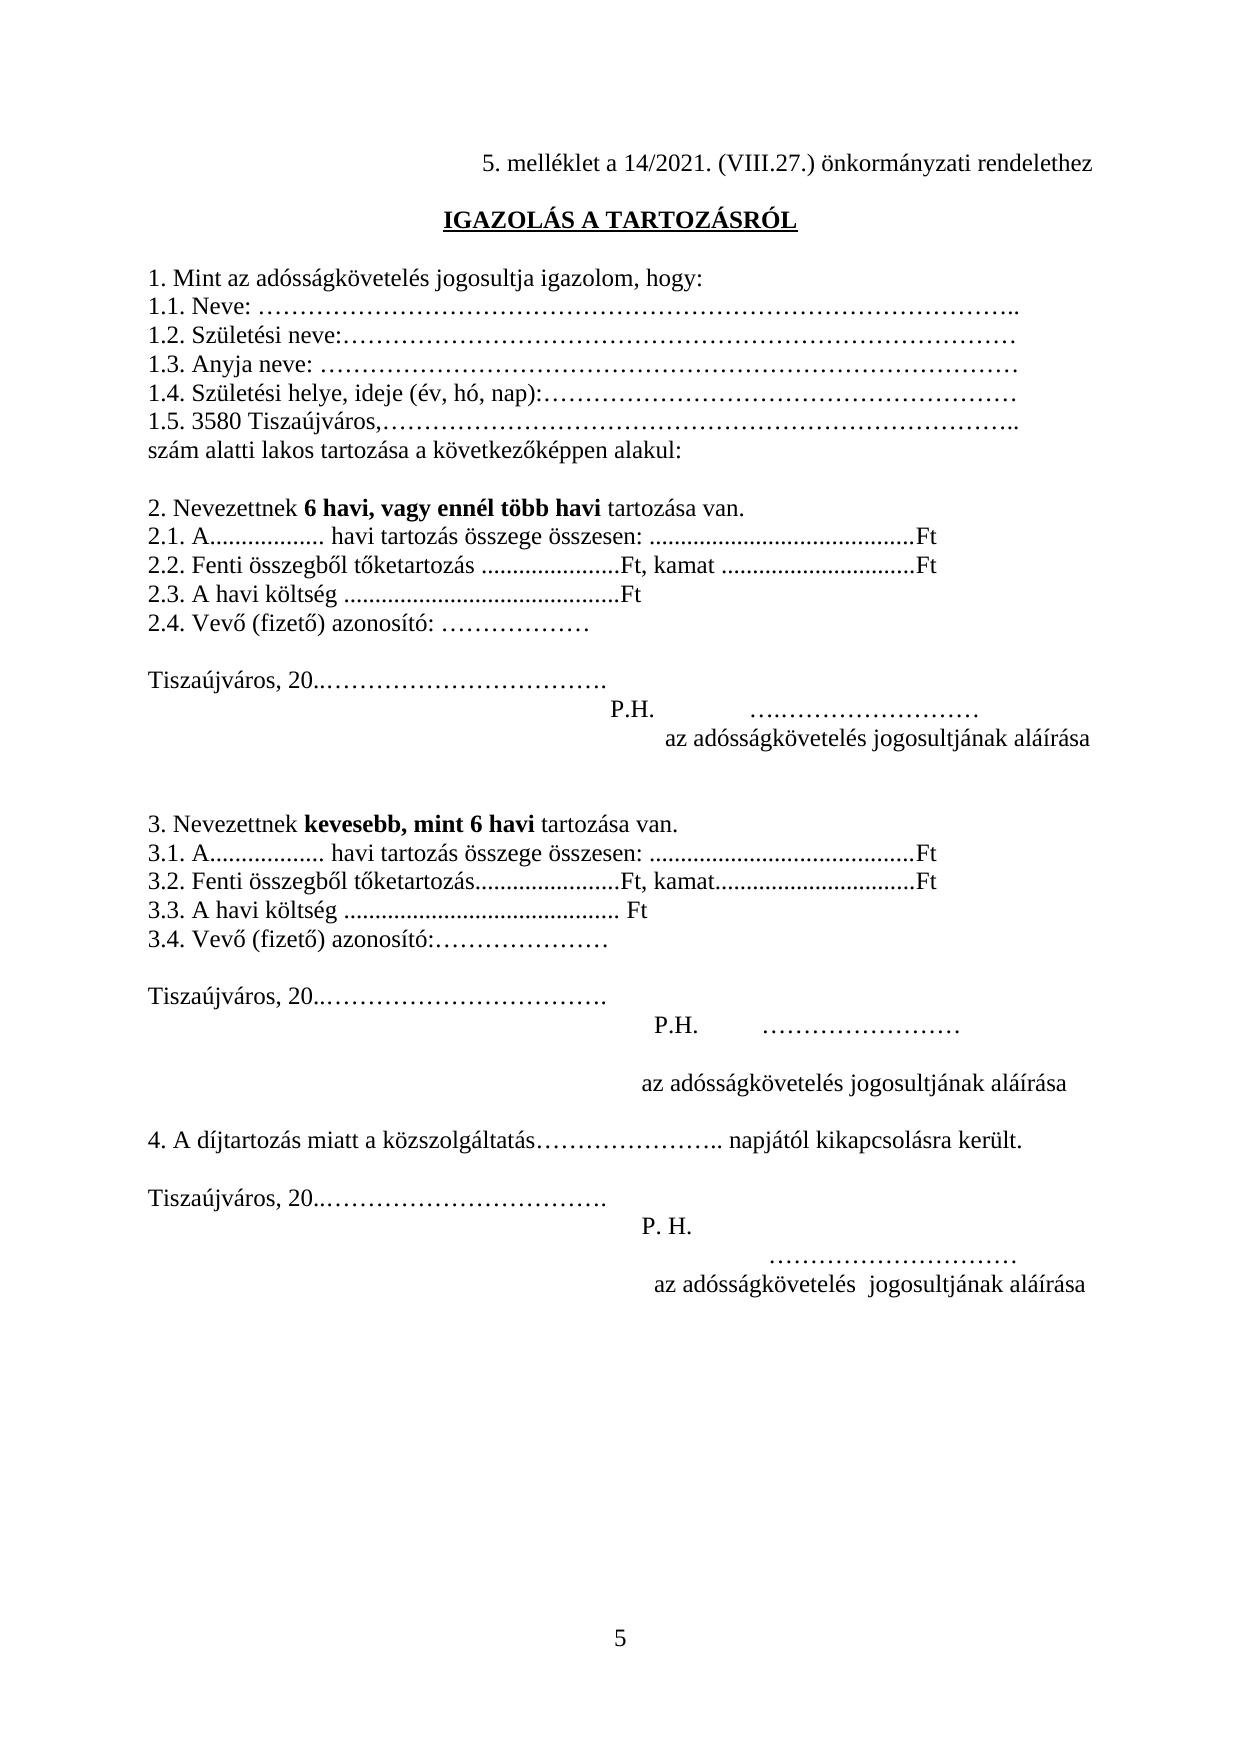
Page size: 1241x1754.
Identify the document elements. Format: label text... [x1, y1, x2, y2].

text 2.1. A havi tartozás összege összesen: Ft [148, 521, 1093, 550]
text az adósságkövetelés jogosultjának aláírása [148, 1269, 1093, 1298]
text 3.1. A havi tartozás összege összesen: Ft [148, 838, 1093, 866]
text szám alatti lakos tartozása a következőképpen alakul: [148, 435, 1093, 464]
text Tiszaújváros, 20..……………………………. [148, 981, 1093, 1010]
text P.H. …………………… [148, 1010, 1093, 1039]
text 1.4. Születési helye, ideje (év, hó, nap):………………………………………………… [148, 378, 1093, 406]
text 3.3. A havi költség Ft [148, 895, 1093, 924]
text 1.2. Születési neve:……………………………………………………………………… [148, 320, 1093, 349]
text az adósságkövetelés jogosultjának aláírása [148, 1068, 1093, 1096]
text 1. Mint az adósságkövetelés jogosultja igazolom, hogy: [148, 263, 1093, 291]
text 2.4. Vevő (fizető) azonosító: ……………… [148, 608, 1093, 636]
text 5. melléklet a 14/2021. (VIII.27.) önkormányzati rendelethez [148, 148, 1093, 176]
text 4. A díjtartozás miatt a közszolgáltatás………………….. napjától kikapcsolásra került. [148, 1125, 1093, 1154]
text 1.5. 3580 Tiszaújváros,………………………………………………………………….. [148, 406, 1093, 435]
text P. H. [148, 1211, 1093, 1240]
text 2.3. A havi költség Ft [148, 579, 1093, 608]
text 3.4. Vevő (fizető) azonosító:………………… [148, 924, 1093, 953]
text Tiszaújváros, 20..……………………………. [148, 665, 1093, 694]
text ………………………… [148, 1240, 1093, 1269]
text 1.3. Anyja neve: ………………………………………………………………………… [148, 349, 1093, 378]
text 2.2. Fenti összegből tőketartozás Ft, kamat Ft [148, 550, 1093, 579]
text P.H. ….…………………… az adósságkövetelés jogosultjának aláírása [148, 694, 1093, 751]
text 3.2. Fenti összegből tőketartozás Ft, kamat Ft [148, 866, 1093, 895]
text 3. Nevezettnek kevesebb, mint 6 havi tartozása van. [148, 809, 1093, 838]
text 1.1. Neve: ……………………………………………………………………………….. [148, 291, 1093, 320]
text Igazolás a tartozásról [148, 205, 1093, 234]
text Tiszaújváros, 20..……………………………. [148, 1183, 1093, 1211]
text 2. Nevezettnek 6 havi, vagy ennél több havi tartozása van. [148, 493, 1093, 521]
